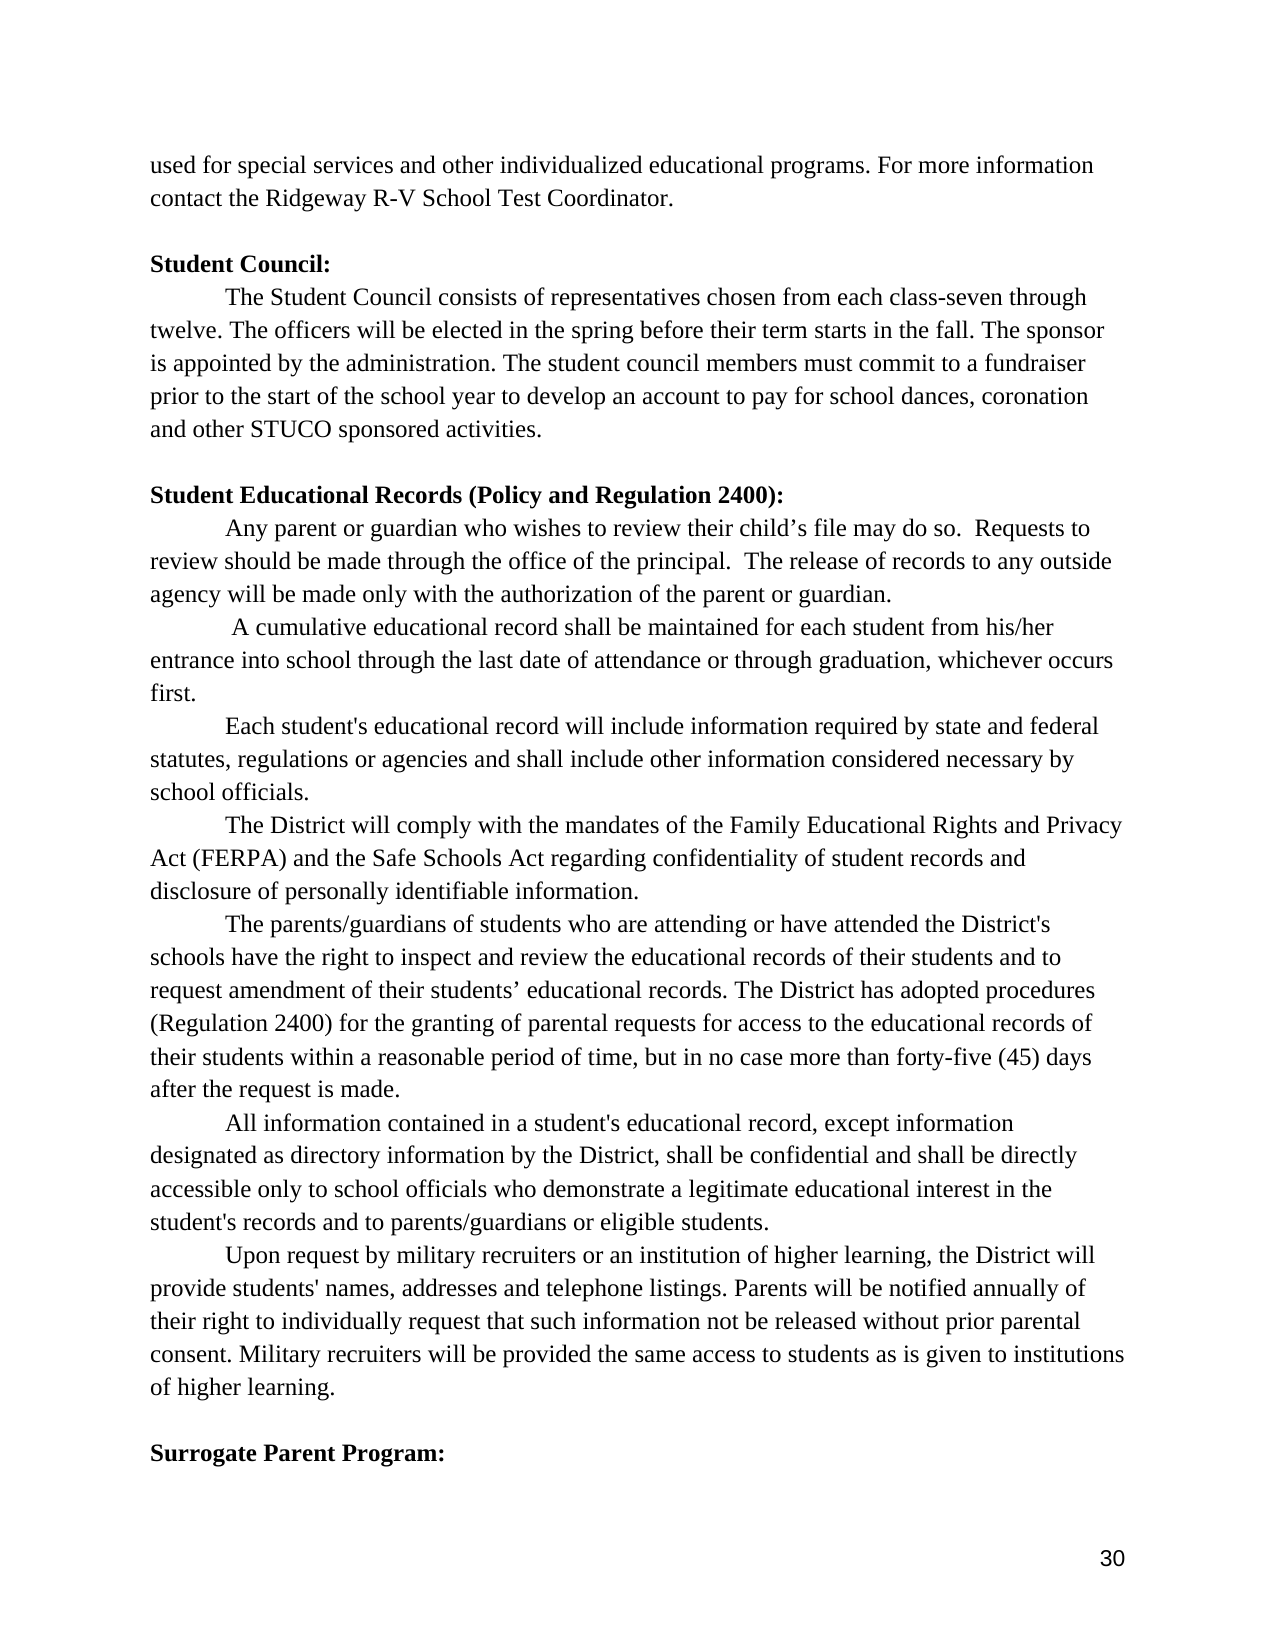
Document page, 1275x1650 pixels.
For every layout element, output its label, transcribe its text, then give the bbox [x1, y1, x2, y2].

text A cumulative educational record shall be maintained for each student from his/her entrance into school through the last date of attendance or through graduation, whichever occurs first. [150, 612, 1125, 707]
text Each student's educational record will include information required by state and federal statutes, regulations or agencies and shall include other information considered necessary by school officials. [150, 711, 1125, 806]
text The Student Council consists of representatives chosen from each class-seven through twelve. The officers will be elected in the spring before their term starts in the fall. The sponsor is appointed by the administration. The student council members must commit to a fundraiser prior to the start of the school year to develop an account to pay for school dances, coronation and other STUCO sponsored activities. [150, 282, 1125, 443]
text Any parent or guardian who wishes to review their child’s file may do so. Requests to review should be made through the office of the principal. The release of records to any outside agency will be made only with the authorization of the parent or guardian. [150, 513, 1125, 608]
text The parents/guardians of students who are attending or have attended the District's schools have the right to inspect and review the educational records of their students and to request amendment of their students’ educational records. The District has adopted procedures (Regulation 2400) for the granting of parental requests for access to the educational records of their students within a reasonable period of time, but in no case more than forty-five (45) days after the request is made. [150, 909, 1125, 1103]
text The District will comply with the mandates of the Family Educational Rights and Privacy Act (FERPA) and the Safe Schools Act regarding confidentiality of student records and disclosure of personally identifiable information. [150, 810, 1125, 905]
text Surrogate Parent Program: [150, 1438, 1125, 1467]
text Student Educational Records (Policy and Regulation 2400): [150, 480, 1125, 509]
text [150, 150, 1125, 212]
text All information contained in a student's educational record, except information designated as directory information by the District, shall be confidential and shall be directly accessible only to school officials who demonstrate a legitimate educational interest in the student's records and to parents/guardians or eligible students. [150, 1108, 1125, 1235]
text Student Council: [150, 249, 1125, 278]
text Upon request by military recruiters or an institution of higher learning, the District will provide students' names, addresses and telephone listings. Parents will be notified annually of their right to individually request that such information not be released without prior parental consent. Military recruiters will be provided the same access to students as is given to institutions of higher learning. [150, 1240, 1125, 1401]
